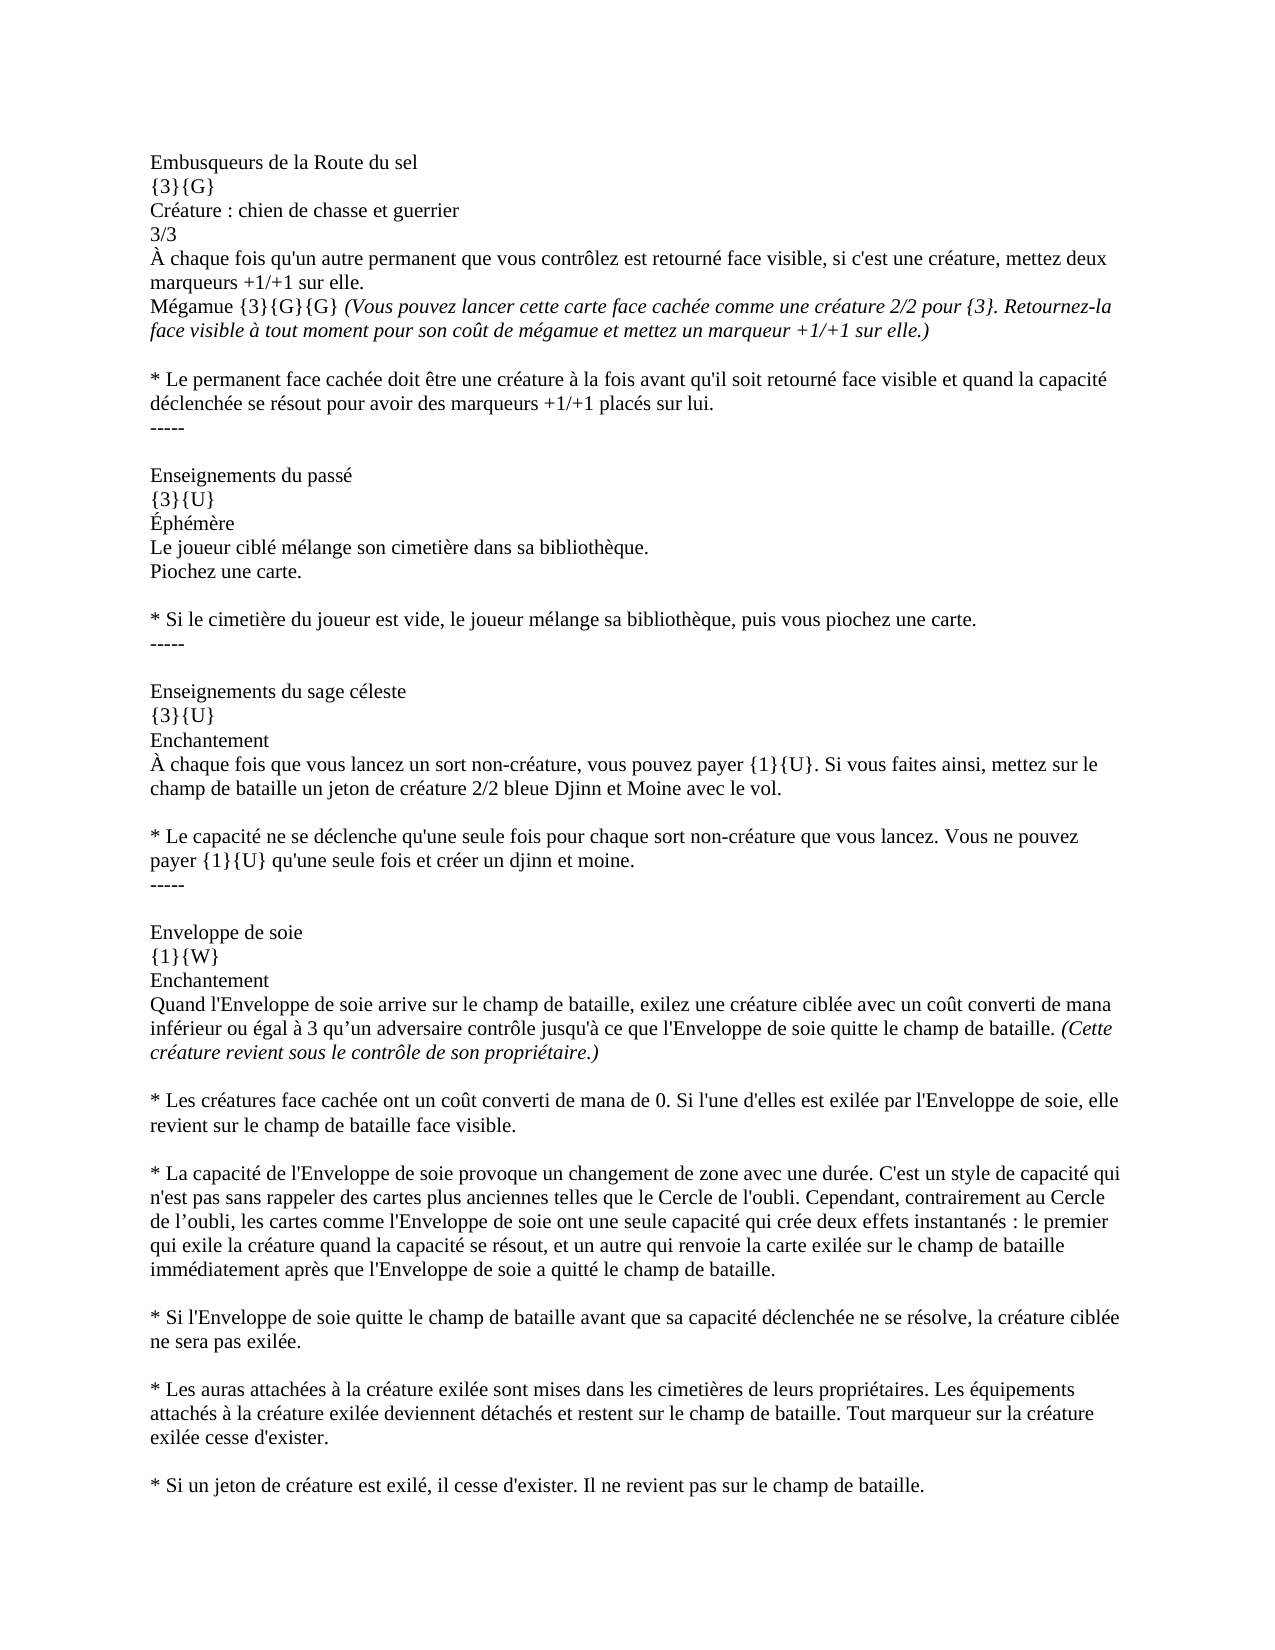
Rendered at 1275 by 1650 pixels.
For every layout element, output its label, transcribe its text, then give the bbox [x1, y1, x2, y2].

text Enveloppe de soie [150, 920, 1125, 944]
text À chaque fois que vous lancez un sort non-créature, vous pouvez payer {1}{U}. Si vous faites ainsi, mettez sur le champ de bataille un jeton de créature 2/2 bleue Djinn et Moine avec le vol. [150, 752, 1125, 800]
text À chaque fois qu'un autre permanent que vous contrôlez est retourné face visible, si c'est une créature, mettez deux marqueurs +1/+1 sur elle. [150, 246, 1125, 294]
text * Si le cimetière du joueur est vide, le joueur mélange sa bibliothèque, puis vous piochez une carte. [150, 607, 1125, 631]
text * Si l'Enveloppe de soie quitte le champ de bataille avant que sa capacité déclenchée ne se résolve, la créature ciblée ne sera pas exilée. [150, 1305, 1125, 1353]
text ----- [150, 415, 1125, 439]
text Enchantement [150, 727, 1125, 752]
text Créature : chien de chasse et guerrier [150, 198, 1125, 222]
text * Les auras attachées à la créature exilée sont mises dans les cimetières de leurs propriétaires. Les équipements attachés à la créature exilée deviennent détachés et restent sur le champ de bataille. Tout marqueur sur la créature exilée cesse d'exister. [150, 1377, 1125, 1449]
text {3}{U} [150, 703, 1125, 727]
text Éphémère [150, 511, 1125, 535]
text Embusqueurs de la Route du sel [150, 150, 1125, 174]
text * La capacité de l'Enveloppe de soie provoque un changement de zone avec une durée. C'est un style de capacité qui n'est pas sans rappeler des cartes plus anciennes telles que le Cercle de l'oubli. Cependant, contrairement au Cercle de l’oubli, les cartes comme l'Enveloppe de soie ont une seule capacité qui crée deux effets instantanés : le premier qui exile la créature quand la capacité se résout, et un autre qui renvoie la carte exilée sur le champ de bataille immédiatement après que l'Enveloppe de soie a quitté le champ de bataille. [150, 1161, 1125, 1281]
text Enseignements du sage céleste [150, 679, 1125, 703]
text Mégamue {3}{G}{G} (Vous pouvez lancer cette carte face cachée comme une créature 2/2 pour {3}. Retournez-la face visible à tout moment pour son coût de mégamue et mettez un marqueur +1/+1 sur elle.) [150, 294, 1125, 342]
text * Les créatures face cachée ont un coût converti de mana de 0. Si l'une d'elles est exilée par l'Enveloppe de soie, elle revient sur le champ de bataille face visible. [150, 1088, 1125, 1137]
text * Le capacité ne se déclenche qu'une seule fois pour chaque sort non-créature que vous lancez. Vous ne pouvez payer {1}{U} qu'une seule fois et créer un djinn et moine. [150, 824, 1125, 872]
text Enchantement [150, 968, 1125, 992]
text Enseignements du passé [150, 463, 1125, 487]
text Piochez une carte. [150, 559, 1125, 583]
text {3}{U} [150, 487, 1125, 511]
text 3/3 [150, 222, 1125, 246]
text * Si un jeton de créature est exilé, il cesse d'exister. Il ne revient pas sur le champ de bataille. [150, 1473, 1125, 1497]
text ----- [150, 872, 1125, 896]
text {3}{G} [150, 174, 1125, 198]
text Quand l'Enveloppe de soie arrive sur le champ de bataille, exilez une créature ciblée avec un coût converti de mana inférieur ou égal à 3 qu’un adversaire contrôle jusqu'à ce que l'Enveloppe de soie quitte le champ de bataille. (Cette créature revient sous le contrôle de son propriétaire.) [150, 992, 1125, 1064]
text {1}{W} [150, 944, 1125, 968]
text Le joueur ciblé mélange son cimetière dans sa bibliothèque. [150, 535, 1125, 559]
text * Le permanent face cachée doit être une créature à la fois avant qu'il soit retourné face visible et quand la capacité déclenchée se résout pour avoir des marqueurs +1/+1 placés sur lui. [150, 367, 1125, 415]
text ----- [150, 631, 1125, 655]
